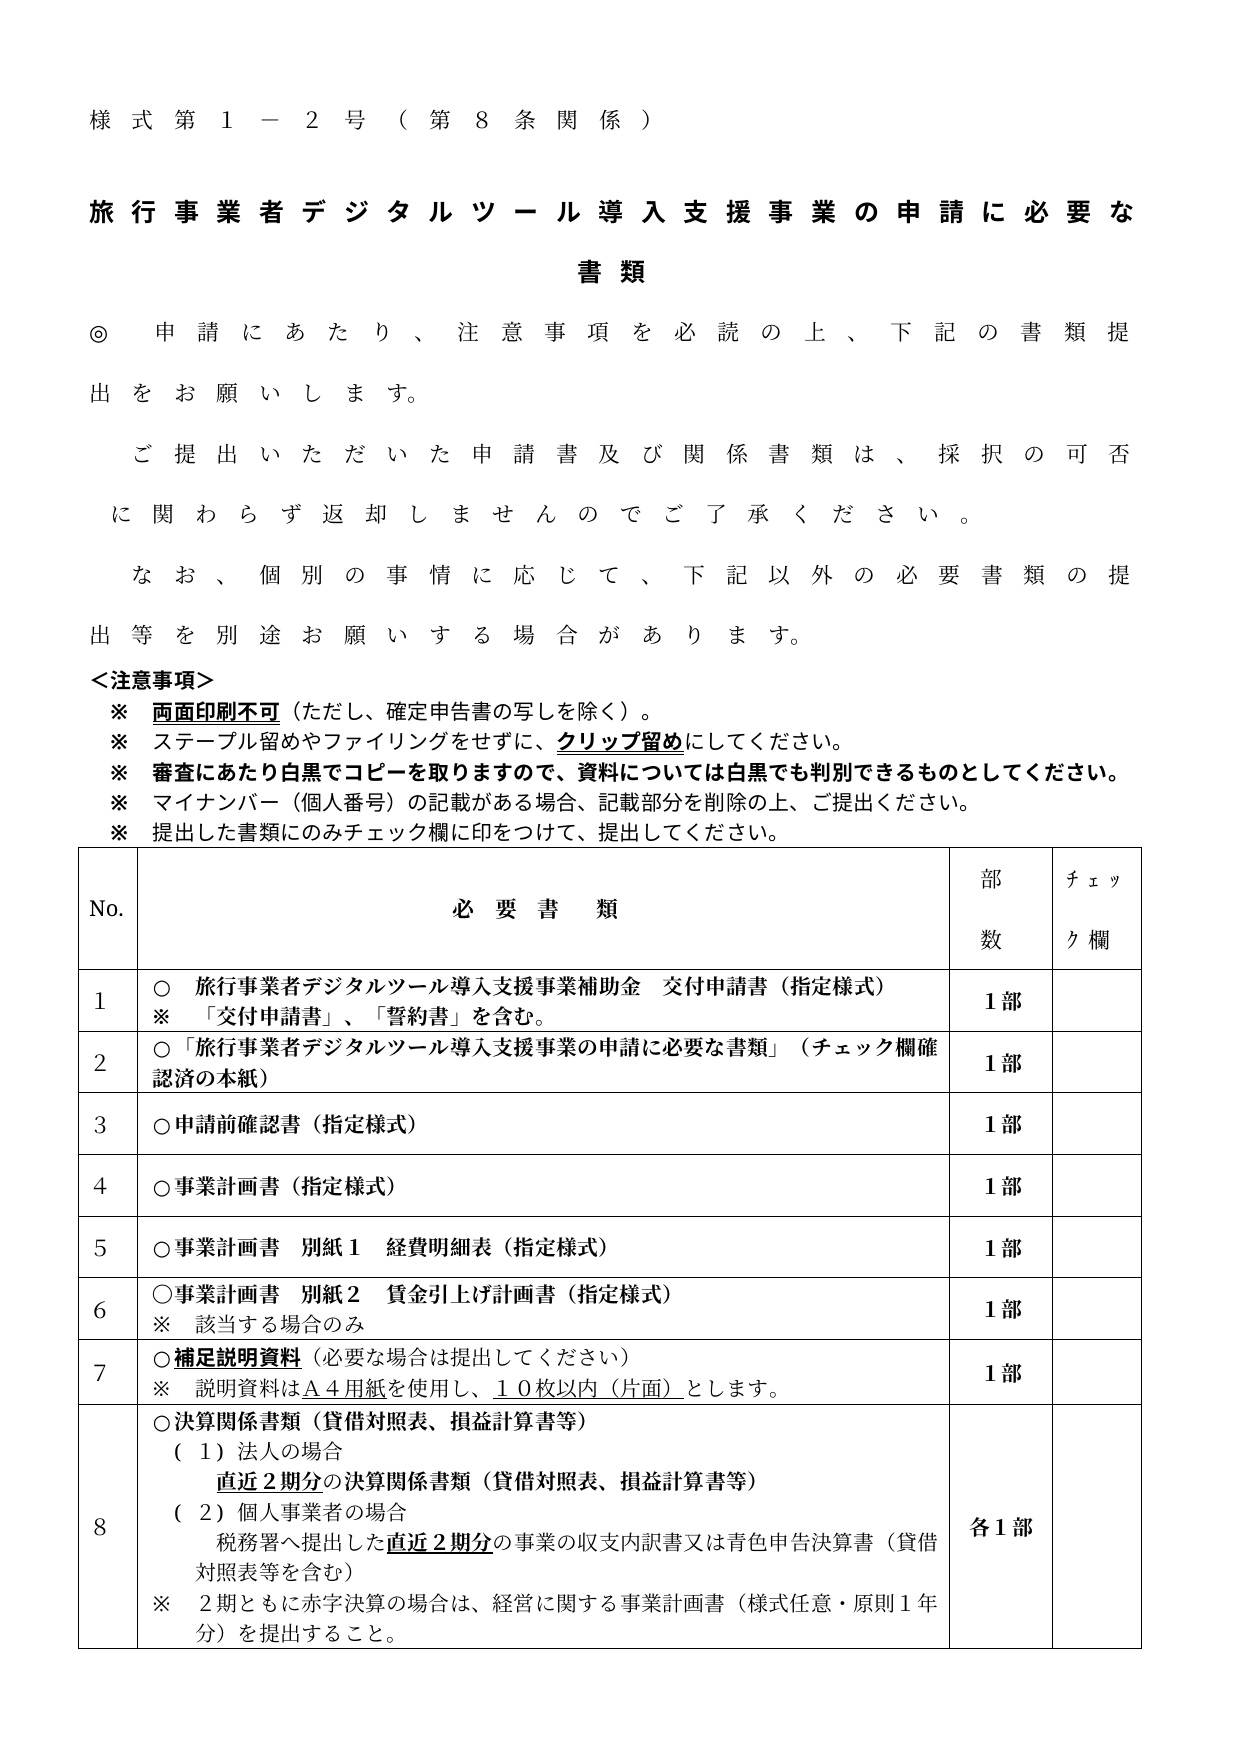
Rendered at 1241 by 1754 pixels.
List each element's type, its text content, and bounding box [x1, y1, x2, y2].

table_cell ３ [79, 1093, 137, 1154]
table_cell １部 [950, 1217, 1052, 1277]
table_cell ○ 旅行事業者デジタルツール導入支援事業補助金 交付申請書（指定様式） ※ 「交付申請書」、「誓約書」を含む。 [138, 970, 949, 1031]
table_cell 〇事業計画書 別紙２ 賃金引上げ計画書（指定様式） 該当する場合のみ [138, 1278, 949, 1339]
text ※ 両面印刷不可（ただし、確定申告書の写しを除く）。 [89, 695, 1151, 725]
table_header ﾁｪｯｸ欄 [1053, 848, 1141, 969]
text 様式第１－２号（第８条関係） [89, 89, 1151, 149]
table_cell 各１部 [950, 1405, 1052, 1647]
text 旅行事業者デジタルツール導入支援事業の申請に必要な書類 [89, 180, 1151, 301]
table_cell １部 [950, 1278, 1052, 1339]
table_cell [1053, 1340, 1141, 1404]
table_cell ○事業計画書（指定様式） [138, 1155, 949, 1216]
text なお、個別の事情に応じて、下記以外の必要書類の提出等を別途お願いする場合があります。 [89, 543, 1151, 665]
table_cell [1053, 1093, 1141, 1154]
table_cell ○申請前確認書（指定様式） [138, 1093, 949, 1154]
table_cell ７ [79, 1340, 137, 1404]
table_cell ○補足説明資料（必要な場合は提出してください） ※ 説明資料はＡ４用紙を使用し、１０枚以内（片面）とします。 [138, 1340, 949, 1404]
table_cell [1053, 1278, 1141, 1339]
text ※ 審査にあたり白黒でコピーを取りますので、資料については白黒でも判別できるものとしてください。 [110, 756, 1151, 786]
table_cell １部 [950, 1093, 1052, 1154]
text ※ ステープル留めやファイリングをせずに、クリップ留めにしてください。 [89, 725, 1151, 756]
table_cell １部 [950, 970, 1052, 1031]
table_cell ２ [79, 1032, 137, 1092]
table_cell ○事業計画書 別紙１ 経費明細表（指定様式） [138, 1217, 949, 1277]
table_cell [1053, 1405, 1141, 1647]
table_cell ○「旅行事業者デジタルツール導入支援事業の申請に必要な書類」（チェック欄確認済の本紙） [138, 1032, 949, 1092]
table_cell ４ [79, 1155, 137, 1216]
table_cell ８ [79, 1405, 137, 1647]
table_cell ６ [79, 1278, 137, 1339]
table_cell [1053, 1217, 1141, 1277]
table_cell ５ [79, 1217, 137, 1277]
table_cell １部 [950, 1340, 1052, 1404]
table_cell [1053, 970, 1141, 1031]
table_cell [1053, 1032, 1141, 1092]
text ※ 提出した書類にのみチェック欄に印をつけて、提出してください。 [110, 816, 1151, 847]
table_cell １部 [950, 1032, 1052, 1092]
table_header No. [79, 848, 137, 969]
table_cell １部 [950, 1155, 1052, 1216]
table_header 必要書類 [138, 848, 949, 969]
text ＜注意事項＞ [89, 665, 1151, 695]
text ご提出いただいた申請書及び関係書類は、採択の可否に関わらず返却しませんのでご了承ください。 [110, 422, 1151, 543]
table_cell １ [79, 970, 137, 1031]
text ※ マイナンバー（個人番号）の記載がある場合、記載部分を削除の上、ご提出ください。 [110, 786, 1151, 816]
table_cell [1053, 1155, 1141, 1216]
table_header 部数 [950, 848, 1052, 969]
text ◎ 申請にあたり、注意事項を必読の上、下記の書類提出をお願いします。 [89, 301, 1151, 422]
table_cell ○決算関係書類（貸借対照表、損益計算書等） (１)法人の場合 直近２期分の決算関係書類（貸借対照表、損益計算書等） (２)個人事業者の場合 税務署へ提出した直近２期分の事業の収支内訳書又は青色申告決算書（貸借対照表等を含む） ２期ともに赤字決算の場合は、経営に関する事業計画書（様式任意・原則１年分）を提出すること。 [138, 1405, 949, 1647]
